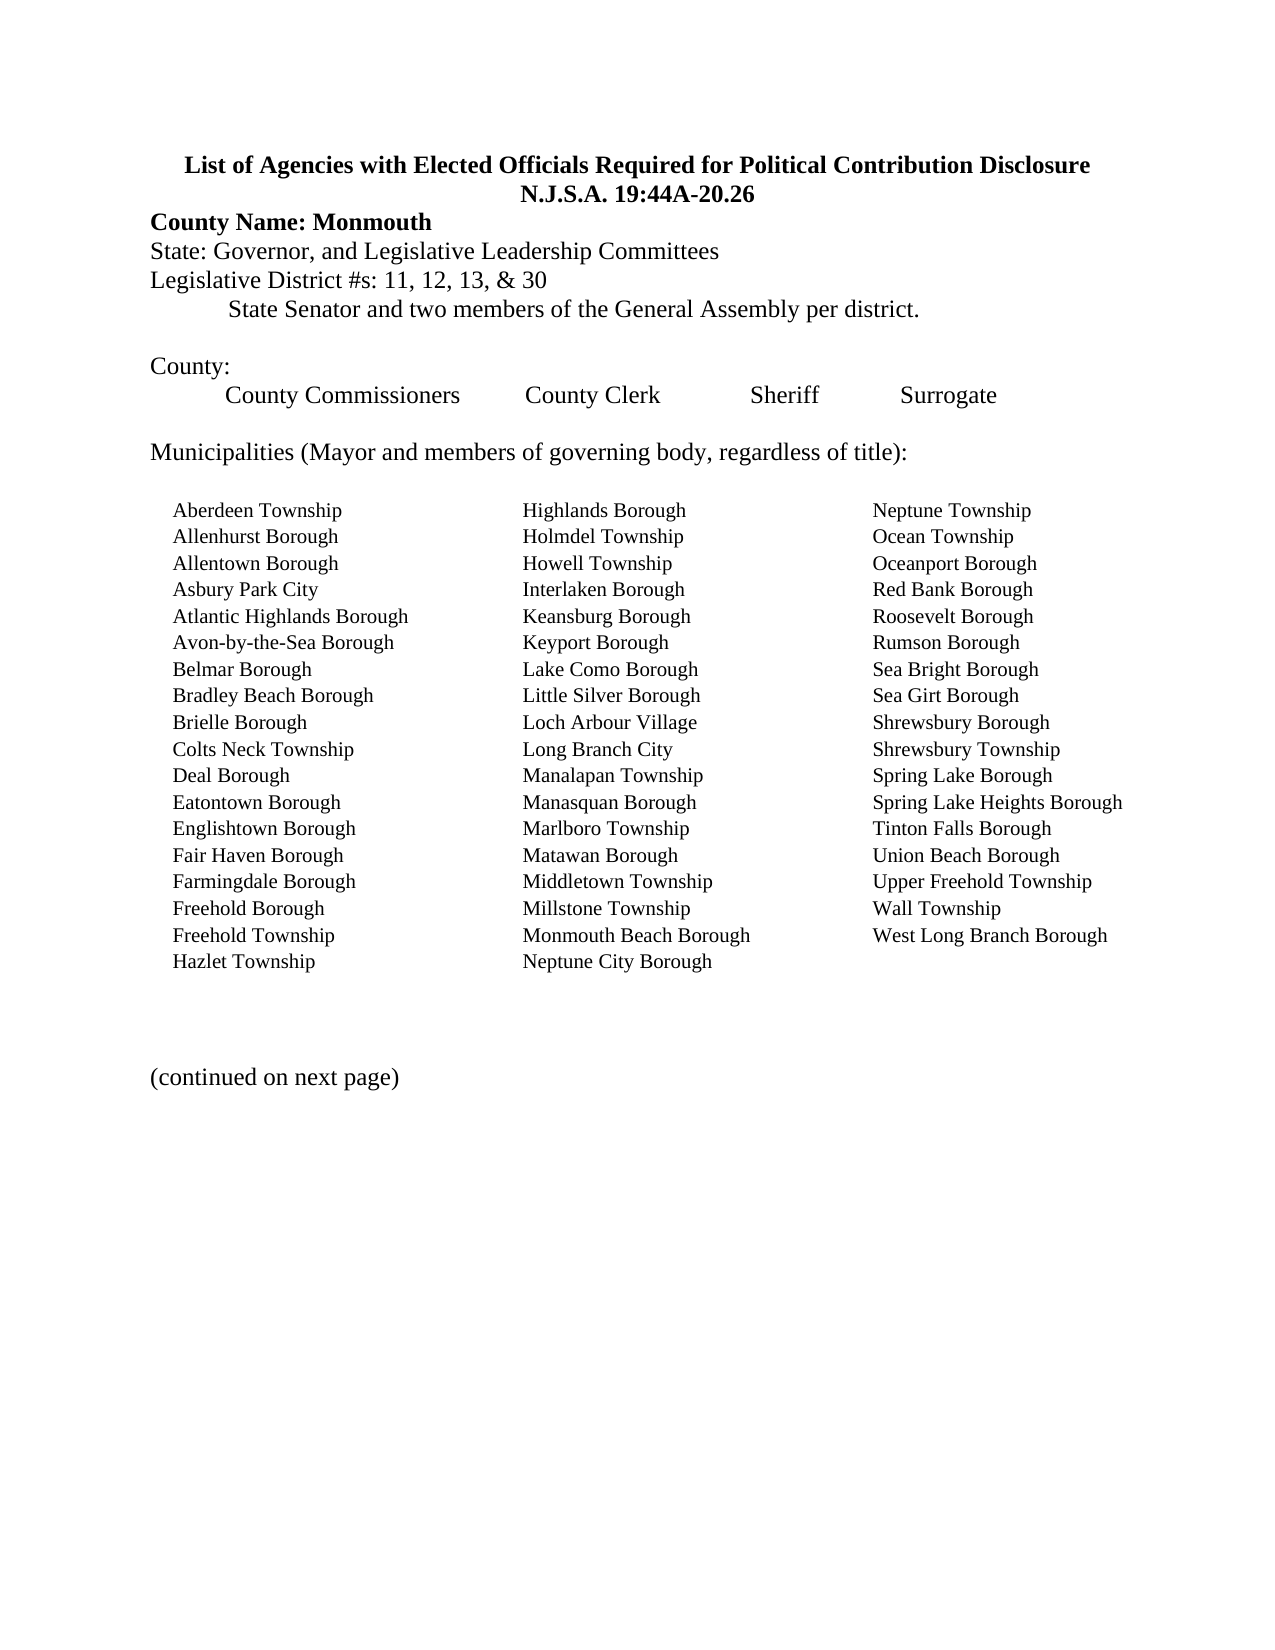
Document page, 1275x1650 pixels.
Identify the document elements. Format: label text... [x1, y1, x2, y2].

table_cell Keyport Borough [511, 628, 812, 654]
table_cell Sea Girt Borough [861, 681, 1192, 707]
table_cell Fair Haven Borough [161, 840, 462, 867]
table_cell Allenhurst Borough [161, 522, 462, 548]
table_cell [161, 947, 462, 973]
table_header [161, 495, 462, 522]
table_cell Borough [511, 495, 812, 522]
table_cell Atlantic Highlands Borough [161, 601, 462, 628]
text State: Governor, and Legislative Leadership Committees [150, 236, 1125, 265]
table_cell [861, 495, 1192, 522]
table_cell [861, 894, 1192, 920]
table_cell [511, 894, 812, 920]
text List of Agencies with Elected Officials Required for Political Contribution Disclosure [150, 150, 1125, 179]
text Legislative District #s: 11, 12, 13, & 30 [150, 265, 1125, 294]
table_cell [161, 920, 462, 947]
table_cell Farmingdale Borough [161, 867, 462, 893]
table_cell Borough [511, 920, 812, 947]
table_cell Manasquan Borough [511, 787, 812, 814]
table_cell Eatontown Borough [161, 787, 462, 814]
table_cell Sea Bright Borough [861, 654, 1192, 681]
table_cell [511, 708, 812, 734]
table_cell [861, 734, 1192, 761]
text : Monmouth [150, 207, 1125, 236]
table_cell Avon-by-the-Sea Borough [161, 628, 462, 654]
text N.J.S.A. 19:44A-20.26 [150, 179, 1125, 207]
table_cell Rumson Borough [861, 628, 1192, 654]
table_cell [511, 761, 812, 787]
table_cell [161, 734, 462, 761]
table_cell Belmar Borough [161, 654, 462, 681]
text County: [150, 351, 1125, 380]
table_cell Borough [861, 761, 1192, 787]
table_cell [861, 522, 1192, 548]
table_cell Englishtown Borough [161, 814, 462, 840]
table_cell Borough [861, 787, 1192, 814]
table_cell Borough [861, 601, 1192, 628]
text (continued on next page)Boards of Education (Members of the Board): [150, 1062, 1125, 1090]
table_cell Borough [861, 920, 1192, 947]
table_cell Matawan Borough [511, 840, 812, 867]
table_cell Oceanport Borough [861, 548, 1192, 575]
table_cell [511, 814, 812, 840]
table_cell Borough [861, 814, 1192, 840]
table_cell Red Bank Borough [861, 575, 1192, 601]
table_cell Borough [861, 840, 1192, 867]
table_cell [511, 867, 812, 893]
table_cell Keansburg Borough [511, 601, 812, 628]
text County Commissioners County Clerk Sheriff Surrogate [150, 380, 1125, 409]
table_cell Borough [161, 548, 462, 575]
text Municipalities (Mayor and members of governing body, regardless of title): [150, 437, 1125, 466]
table_cell Borough [861, 708, 1192, 734]
table_cell Borough [511, 575, 812, 601]
table_cell [511, 548, 812, 575]
table_cell Freehold Borough [161, 894, 462, 920]
text State Senator and two members of the General Assembly per district. [228, 294, 1125, 322]
table_cell Deal Borough [161, 761, 462, 787]
table_cell Bradley Beach Borough [161, 681, 462, 707]
table_cell [161, 575, 462, 601]
table_cell [511, 522, 812, 548]
table_cell Little Silver Borough [511, 681, 812, 707]
table_cell Brielle Borough [161, 708, 462, 734]
table_cell [511, 734, 812, 761]
table_cell Borough [511, 947, 812, 973]
table_cell Borough [511, 654, 812, 681]
table_cell [861, 867, 1192, 893]
